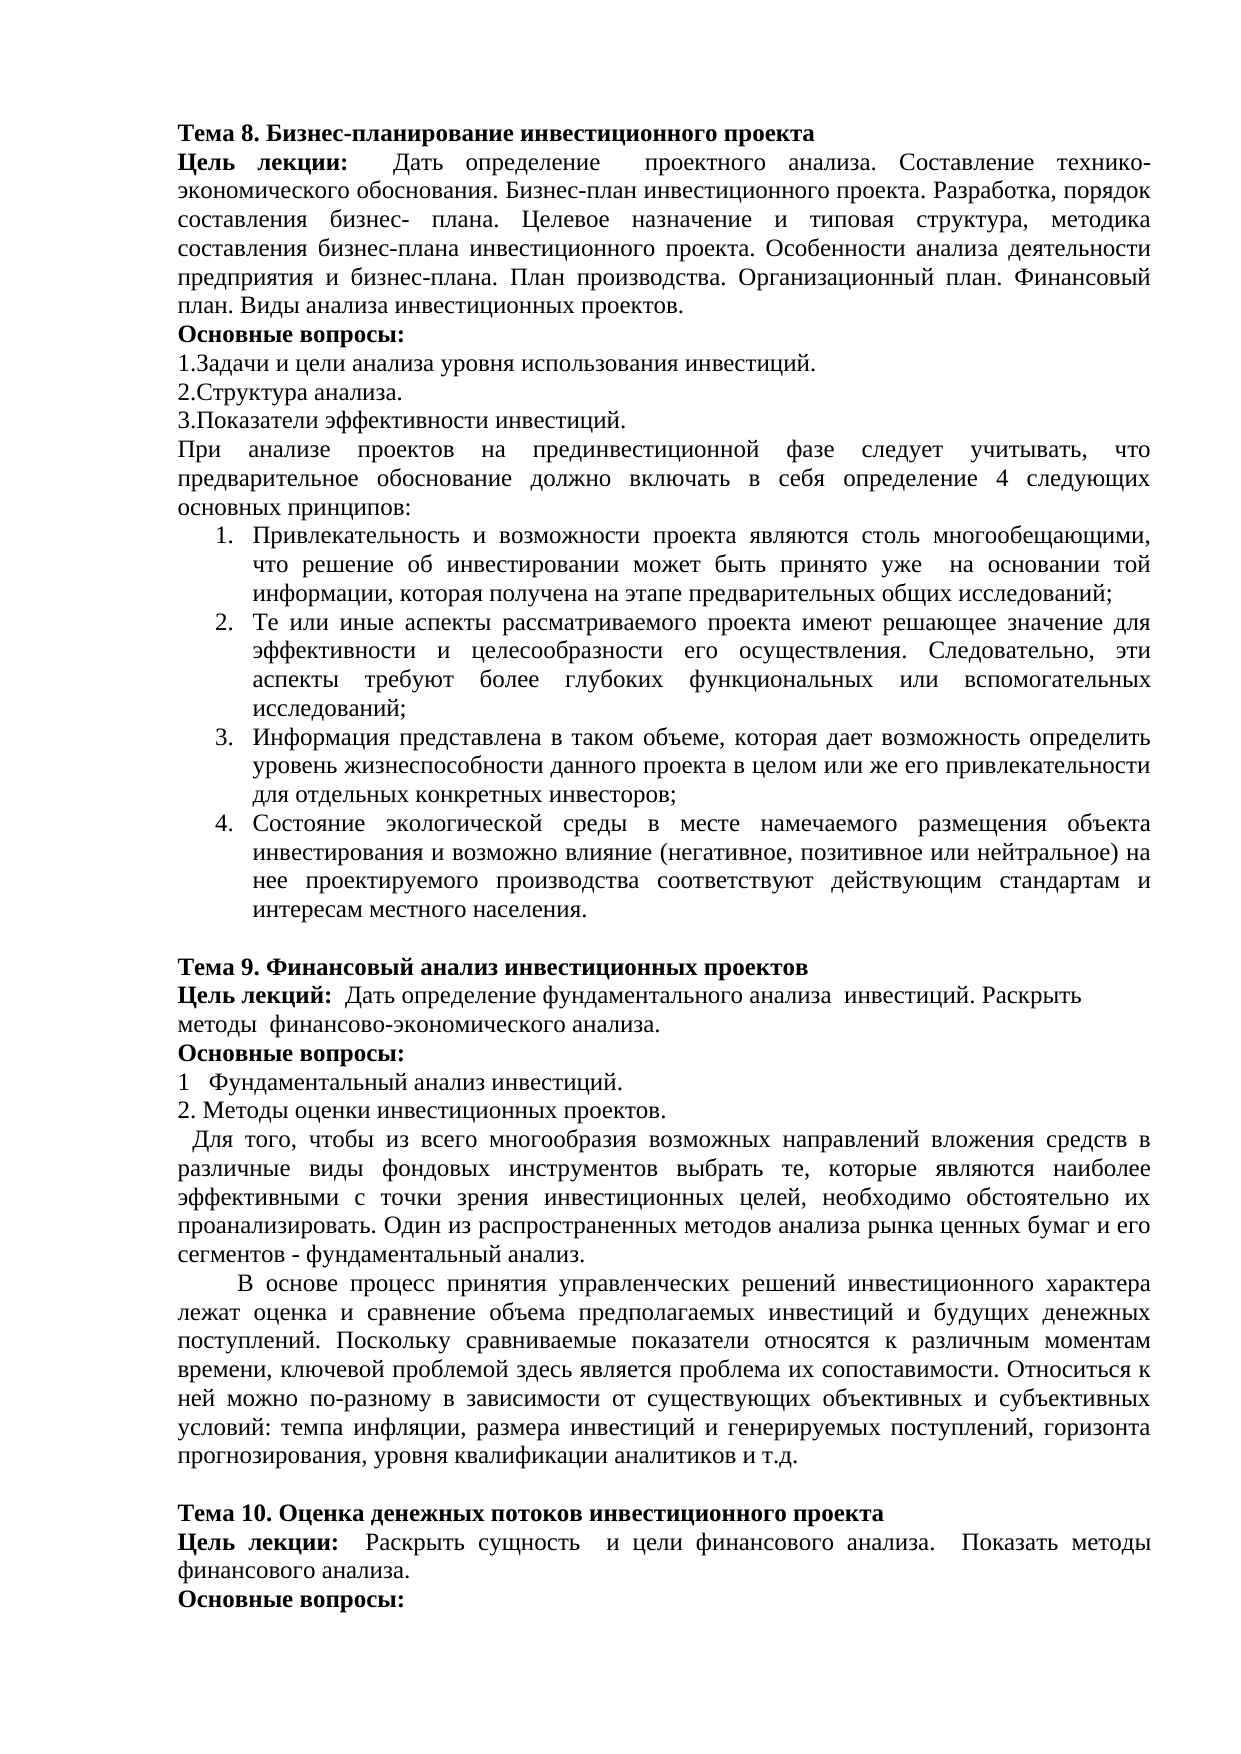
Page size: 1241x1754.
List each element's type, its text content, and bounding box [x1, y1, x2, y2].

text В основе процесс принятия управленческих решений инвестиционного характера лежат оценка и сравнение объема предполагаемых инвестиций и будущих денежных поступлений. Поскольку сравниваемые показатели относятся к различным моментам времени, ключевой проблемой здесь является проблема их сопоставимости. Относиться к ней можно по-разному в зависимости от существующих объективных и субъективных условий: темпа инфляции, размера инвестиций и генерируемых поступлений, горизонта прогнозирования, уровня квалификации аналитиков и т.д. [177, 1268, 1152, 1469]
text 2. Методы оценки инвестиционных проектов. [177, 1096, 1152, 1124]
text Для того, чтобы из всего многообразия возможных направлений вложения средств в различные виды фондовых инструментов выбрать те, которые являются наиболее эффективными с точки зрения инвестиционных целей, необходимо обстоятельно их проанализировать. Один из распространенных методов анализа рынка ценных бумаг и его сегментов - фундаментальный анализ. [177, 1124, 1152, 1268]
list Состояние экологической среды в месте намечаемого размещения объекта инвестирования и возможно влияние (негативное, позитивное или нейтральное) на нее проектируемого производства соответствуют действующим стандартам и интересам местного населения. [215, 808, 1152, 923]
text Тема 9. Финансовый анализ инвестиционных проектов [177, 952, 1152, 981]
list Те или иные аспекты рассматриваемого проекта имеют решающее значение для эффективности и целесообразности его осуществления. Следовательно, эти аспекты требуют более глубоких функциональных или вспомогательных исследований; [215, 607, 1152, 722]
list Привлекательность и возможности проекта являются столь многообещающими, что решение об инвестировании может быть принято уже на основании той информации, которая получена на этапе предварительных общих исследований; [215, 521, 1152, 607]
text Цель лекции: Дать определение проектного анализа. Составление технико-экономического обоснования. Бизнес-план инвестиционного проекта. Разработка, порядок составления бизнес- плана. Целевое назначение и типовая структура, методика составления бизнес-плана инвестиционного проекта. Особенности анализа деятельности предприятия и бизнес-плана. План производства. Организационный план. Финансовый план. Виды анализа инвестиционных проектов. [177, 147, 1152, 319]
text Цель лекций: Дать определение фундаментального анализа инвестиций. Раскрыть методы финансово-экономического анализа. [177, 981, 1152, 1038]
text Тема 8. Бизнес-планирование инвестиционного проекта [177, 118, 1152, 147]
text 3.Показатели эффективности инвестиций. [177, 406, 1152, 434]
text Основные вопросы: [177, 319, 1152, 348]
text При анализе проектов на прединвестиционной фазе следует учитывать, что предварительное обоснование должно включать в себя определение 4 следующих основных принципов: [177, 434, 1152, 521]
text 2.Структура анализа. [177, 377, 1152, 406]
text Основные вопросы: [177, 1038, 1152, 1067]
text Тема 10. Оценка денежных потоков инвестиционного проекта [177, 1498, 1152, 1527]
text 1.Задачи и цели анализа уровня использования инвестиций. [177, 348, 1152, 377]
text Цель лекции: Раскрыть сущность и цели финансового анализа. Показать методы финансового анализа. [177, 1527, 1152, 1584]
text 1 Фундаментальный анализ инвестиций. [177, 1067, 1152, 1096]
text Основные вопросы: [177, 1584, 1152, 1613]
list Информация представлена в таком объеме, которая дает возможность определить уровень жизнеспособности данного проекта в целом или же его привлекательности для отдельных конкретных инвесторов; [215, 722, 1152, 808]
